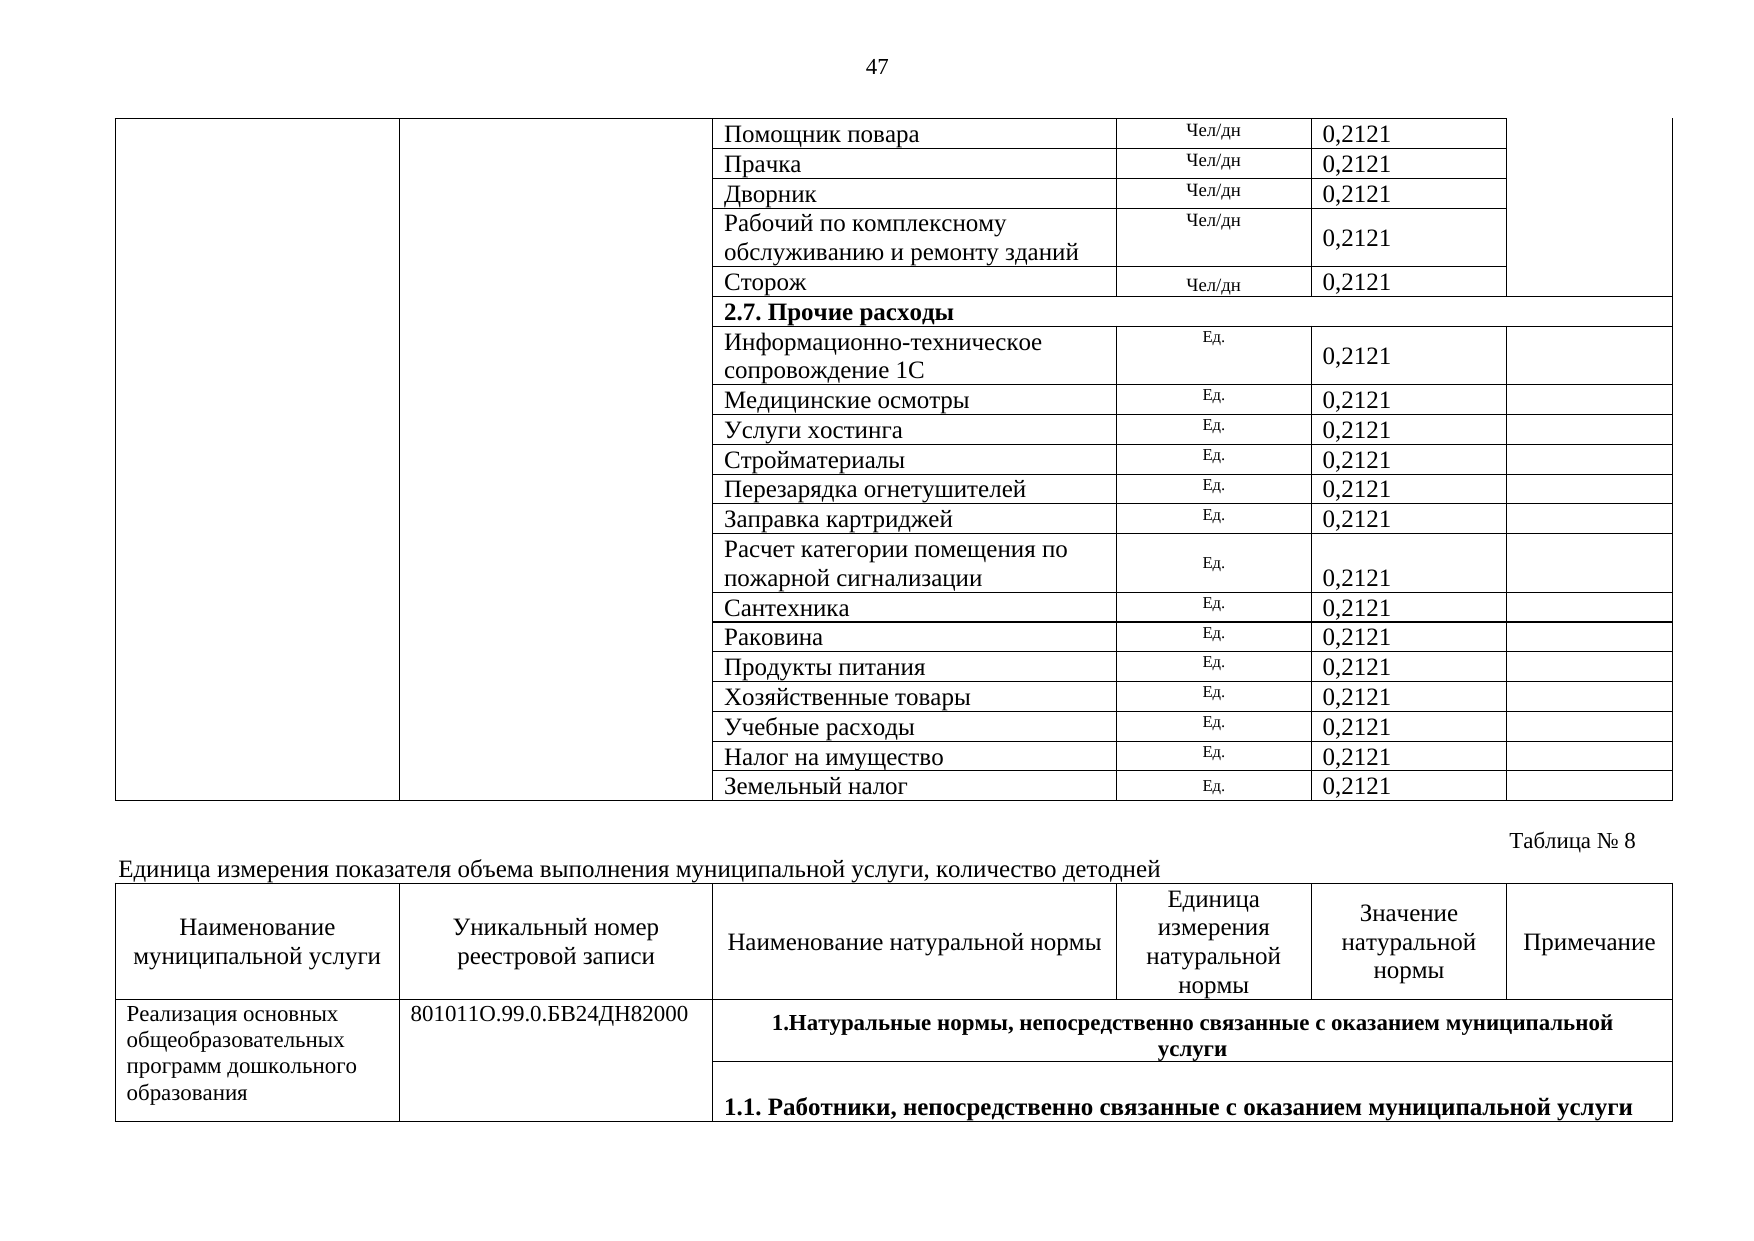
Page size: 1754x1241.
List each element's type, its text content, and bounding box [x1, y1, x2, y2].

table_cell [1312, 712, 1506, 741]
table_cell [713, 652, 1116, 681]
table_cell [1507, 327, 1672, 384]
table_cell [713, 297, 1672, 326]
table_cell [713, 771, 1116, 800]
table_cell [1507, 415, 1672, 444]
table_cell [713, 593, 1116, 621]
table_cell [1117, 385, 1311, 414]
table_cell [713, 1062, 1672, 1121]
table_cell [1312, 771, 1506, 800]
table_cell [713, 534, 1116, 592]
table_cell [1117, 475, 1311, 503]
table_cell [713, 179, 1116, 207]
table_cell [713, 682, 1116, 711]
text Единица измерения показателя объема выполнения муниципальной услуги, количество детодней [118, 854, 1636, 883]
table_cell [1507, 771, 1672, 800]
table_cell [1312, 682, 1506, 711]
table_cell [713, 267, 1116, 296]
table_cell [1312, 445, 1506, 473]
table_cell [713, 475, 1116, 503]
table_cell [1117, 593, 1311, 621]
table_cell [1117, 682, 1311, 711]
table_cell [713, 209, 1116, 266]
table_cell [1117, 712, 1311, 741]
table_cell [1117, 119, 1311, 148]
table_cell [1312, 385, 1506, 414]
text Таблица № 8 [118, 828, 1636, 854]
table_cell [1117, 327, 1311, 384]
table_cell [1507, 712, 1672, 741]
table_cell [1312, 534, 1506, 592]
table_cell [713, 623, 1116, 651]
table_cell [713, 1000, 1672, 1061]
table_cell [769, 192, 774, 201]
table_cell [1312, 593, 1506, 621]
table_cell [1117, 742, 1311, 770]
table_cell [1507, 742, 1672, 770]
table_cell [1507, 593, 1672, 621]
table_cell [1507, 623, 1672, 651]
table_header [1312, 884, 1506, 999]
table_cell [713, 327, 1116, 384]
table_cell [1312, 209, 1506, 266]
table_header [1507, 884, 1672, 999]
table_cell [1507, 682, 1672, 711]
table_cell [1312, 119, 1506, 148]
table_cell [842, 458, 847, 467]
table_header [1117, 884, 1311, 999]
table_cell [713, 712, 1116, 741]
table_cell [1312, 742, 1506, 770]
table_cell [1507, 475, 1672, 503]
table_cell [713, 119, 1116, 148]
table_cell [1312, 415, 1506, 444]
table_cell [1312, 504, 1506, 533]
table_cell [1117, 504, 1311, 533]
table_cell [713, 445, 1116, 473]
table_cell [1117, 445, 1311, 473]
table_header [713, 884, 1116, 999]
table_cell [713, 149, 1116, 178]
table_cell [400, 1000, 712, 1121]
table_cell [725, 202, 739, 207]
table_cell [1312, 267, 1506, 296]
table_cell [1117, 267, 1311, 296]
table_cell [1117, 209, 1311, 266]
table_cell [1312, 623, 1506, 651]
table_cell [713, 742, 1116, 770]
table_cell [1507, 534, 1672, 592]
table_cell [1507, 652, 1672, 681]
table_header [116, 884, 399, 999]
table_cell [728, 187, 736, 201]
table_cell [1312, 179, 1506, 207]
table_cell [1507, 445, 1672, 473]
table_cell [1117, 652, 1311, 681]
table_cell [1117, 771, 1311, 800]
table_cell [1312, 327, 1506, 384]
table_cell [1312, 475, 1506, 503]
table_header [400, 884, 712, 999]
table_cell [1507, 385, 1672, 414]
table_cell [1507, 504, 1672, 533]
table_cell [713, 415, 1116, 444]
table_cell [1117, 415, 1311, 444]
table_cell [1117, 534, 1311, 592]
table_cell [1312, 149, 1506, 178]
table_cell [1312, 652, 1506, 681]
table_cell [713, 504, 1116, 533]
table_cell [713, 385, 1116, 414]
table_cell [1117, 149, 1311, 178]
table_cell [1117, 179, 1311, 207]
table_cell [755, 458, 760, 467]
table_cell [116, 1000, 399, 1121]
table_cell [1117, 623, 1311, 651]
